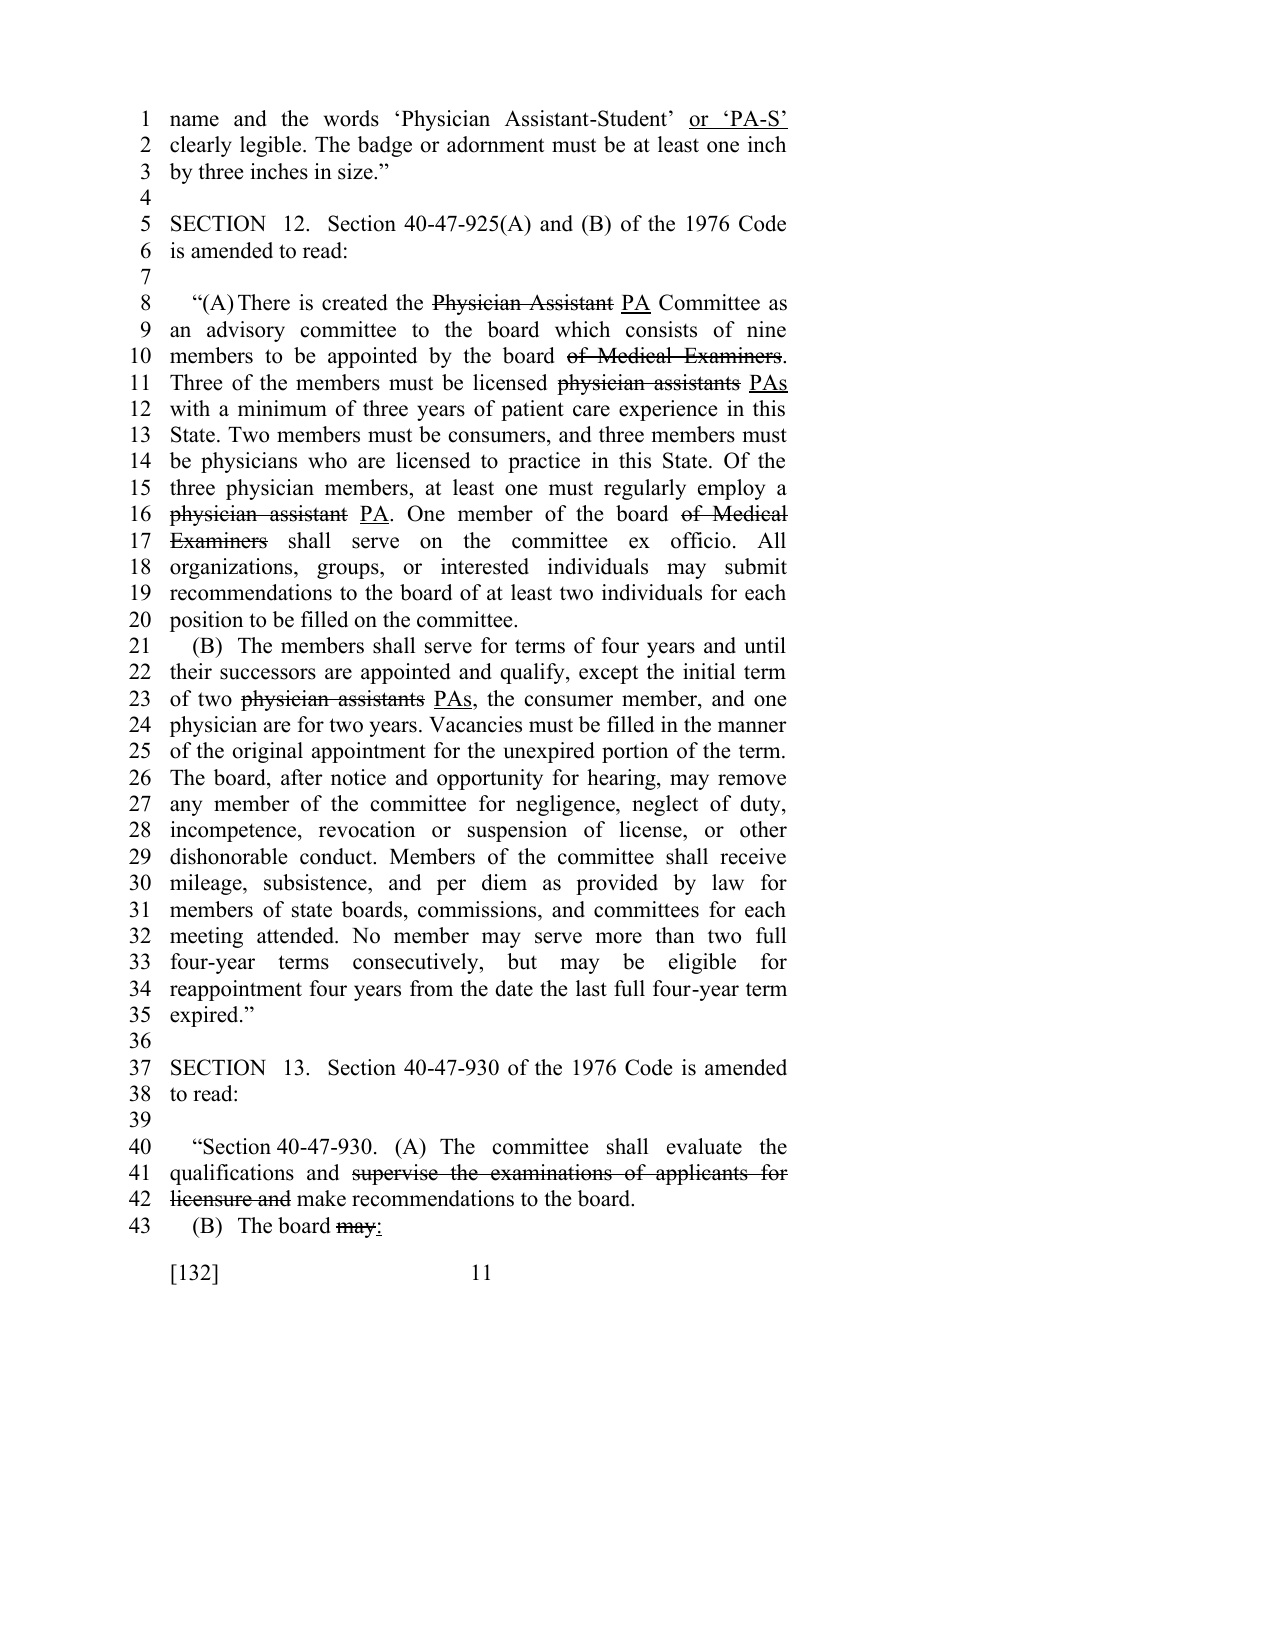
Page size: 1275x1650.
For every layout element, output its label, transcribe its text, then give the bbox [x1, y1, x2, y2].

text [169, 105, 787, 184]
text (B) The members shall serve for terms of four years and until their successors are appointed and qualify, except the initial term of two physician assistants PAs, the consumer member, and one physician are for two years. Vacancies must be filled in the manner of the original appointment for the unexpired portion of the term. The board, after notice and opportunity for hearing, may remove any member of the committee for negligence, neglect of duty, incompetence, revocation or suspension of license, or other dishonorable conduct. Members of the committee shall receive mileage, subsistence, and per diem as provided by law for members of state boards, commissions, and committees for each meeting attended. No member may serve more than two full four-year terms consecutively, but may be eligible for reappointment four years from the date the last full four-year term expired.” [169, 632, 787, 1027]
text (B) The board may: [169, 1212, 787, 1238]
text SECTION 13. Section 40-47-930 of the 1976 Code is amended to read: [169, 1054, 787, 1106]
text “(A) There is created the Physician Assistant PA Committee as an advisory committee to the board which consists of nine members to be appointed by the board of Medical Examiners. Three of the members must be licensed physician assistants PAs with a minimum of three years of patient care experience in this State. Two members must be consumers, and three members must be physicians who are licensed to practice in this State. Of the three physician members, at least one must regularly employ a physician assistant PA. One member of the board of Medical Examiners shall serve on the committee ex officio. All organizations, groups, or interested individuals may submit recommendations to the board of at least two individuals for each position to be filled on the committee. [169, 289, 787, 632]
text SECTION 12. Section 40-47-925(A) and (B) of the 1976 Code is amended to read: [169, 210, 787, 263]
text “Section 40-47-930. (A) The committee shall evaluate the qualifications and supervise the examinations of applicants for licensure and make recommendations to the board. [169, 1133, 787, 1212]
